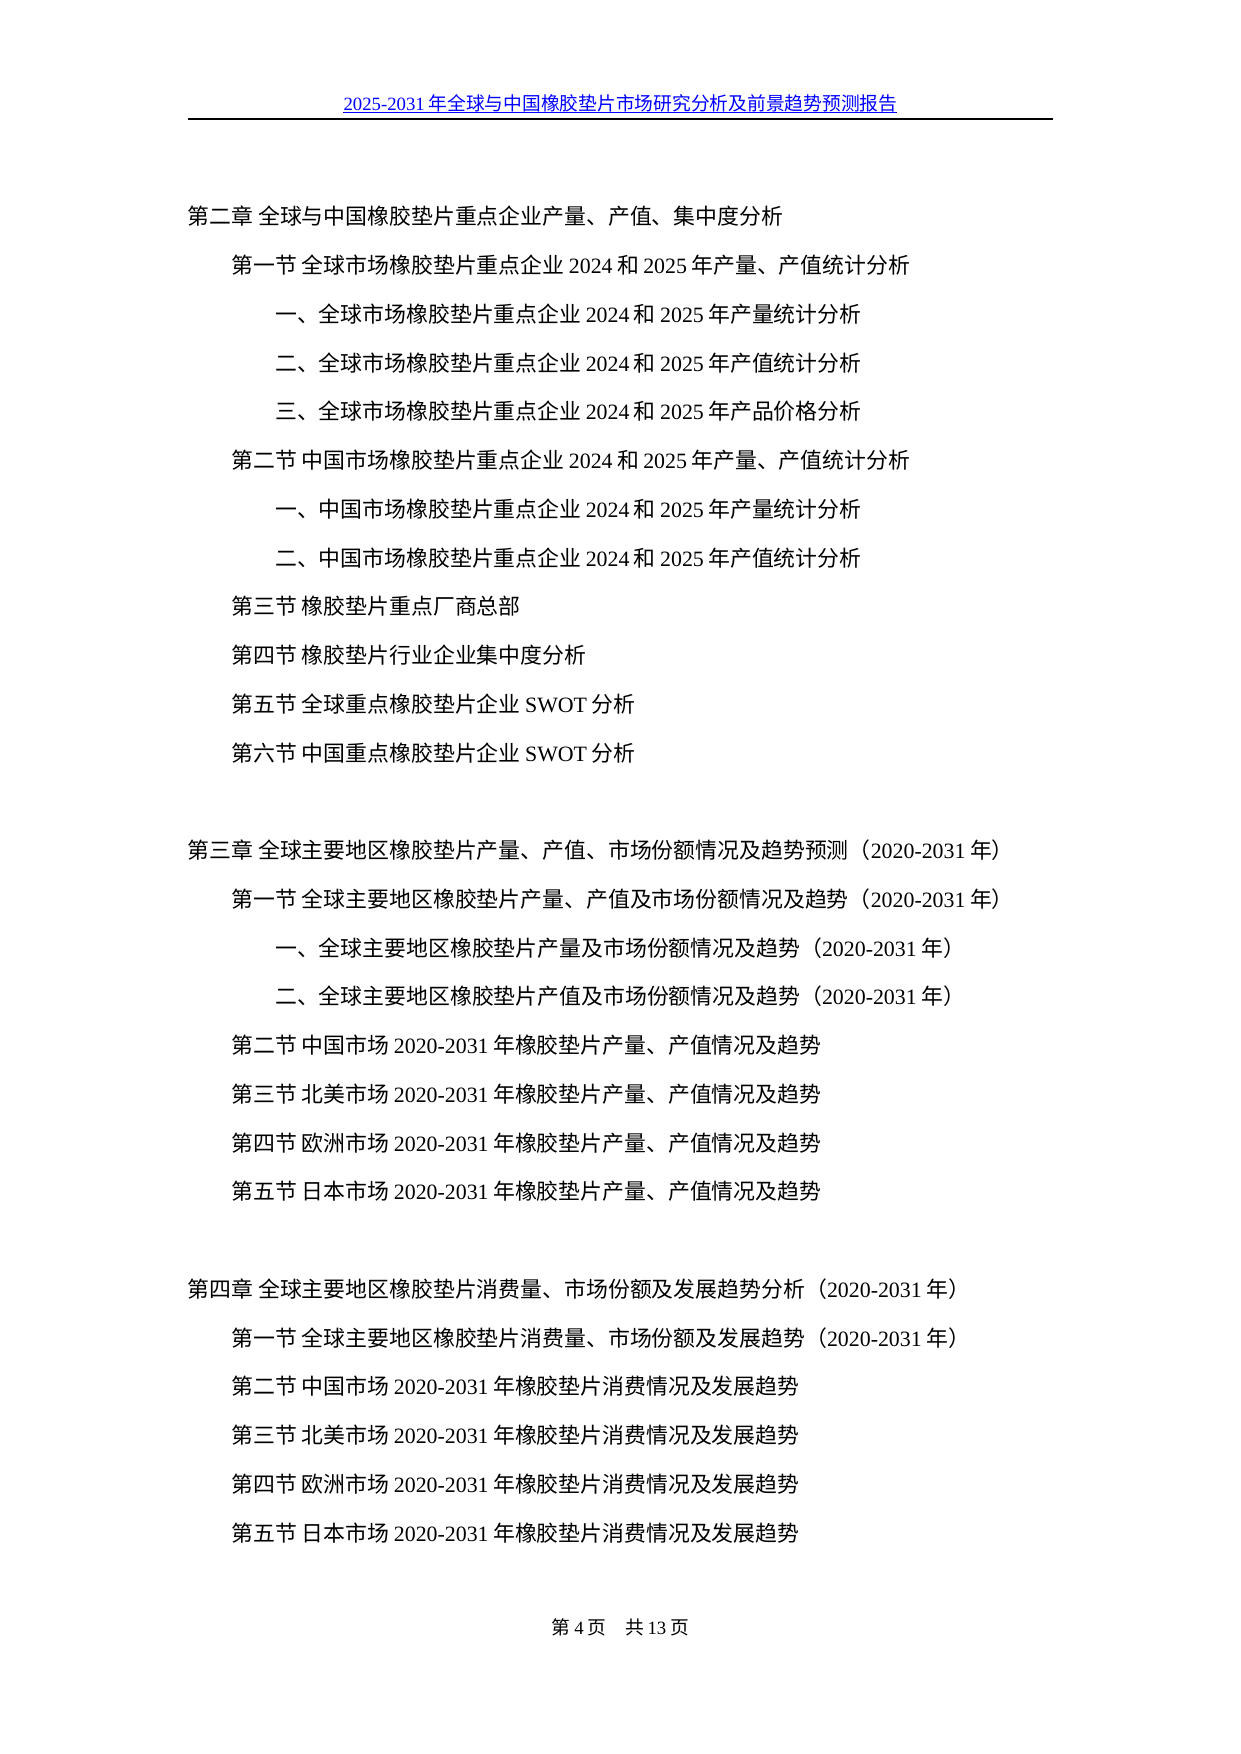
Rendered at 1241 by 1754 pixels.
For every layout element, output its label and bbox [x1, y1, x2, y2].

text [187, 150, 1053, 1548]
